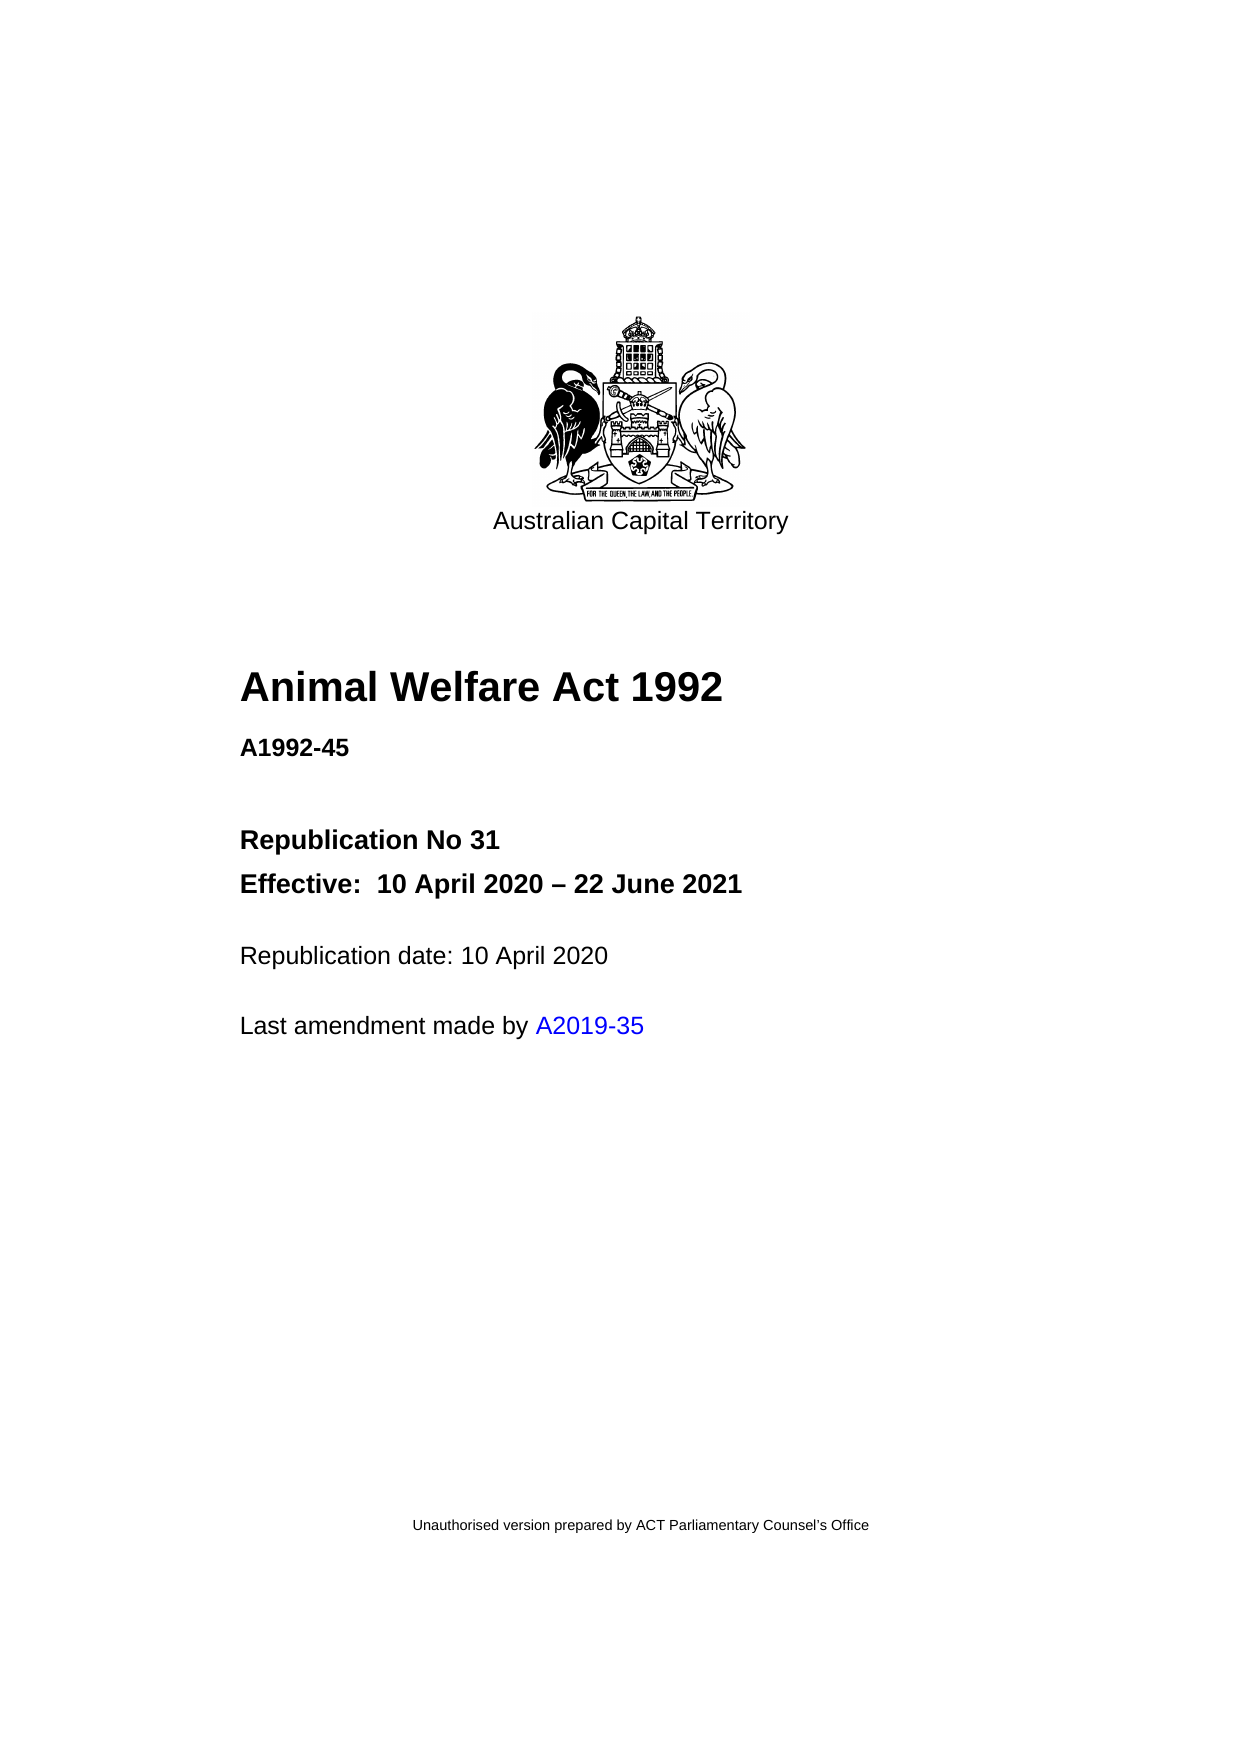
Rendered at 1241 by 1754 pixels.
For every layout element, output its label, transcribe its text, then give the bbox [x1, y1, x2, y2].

text Animal Welfare Act 1992 [239, 662, 1042, 710]
text Republication No 31 [239, 824, 1042, 855]
text Effective: 10 April 2020 – 22 June 2021 [239, 868, 1042, 899]
picture [531, 312, 751, 507]
text A1992-45 [239, 733, 1042, 762]
text Australian Capital Territory [239, 506, 1042, 535]
text Republication date: 10 April 2020 [239, 941, 1042, 969]
text Last amendment made by A2019-35 [239, 1011, 1042, 1040]
